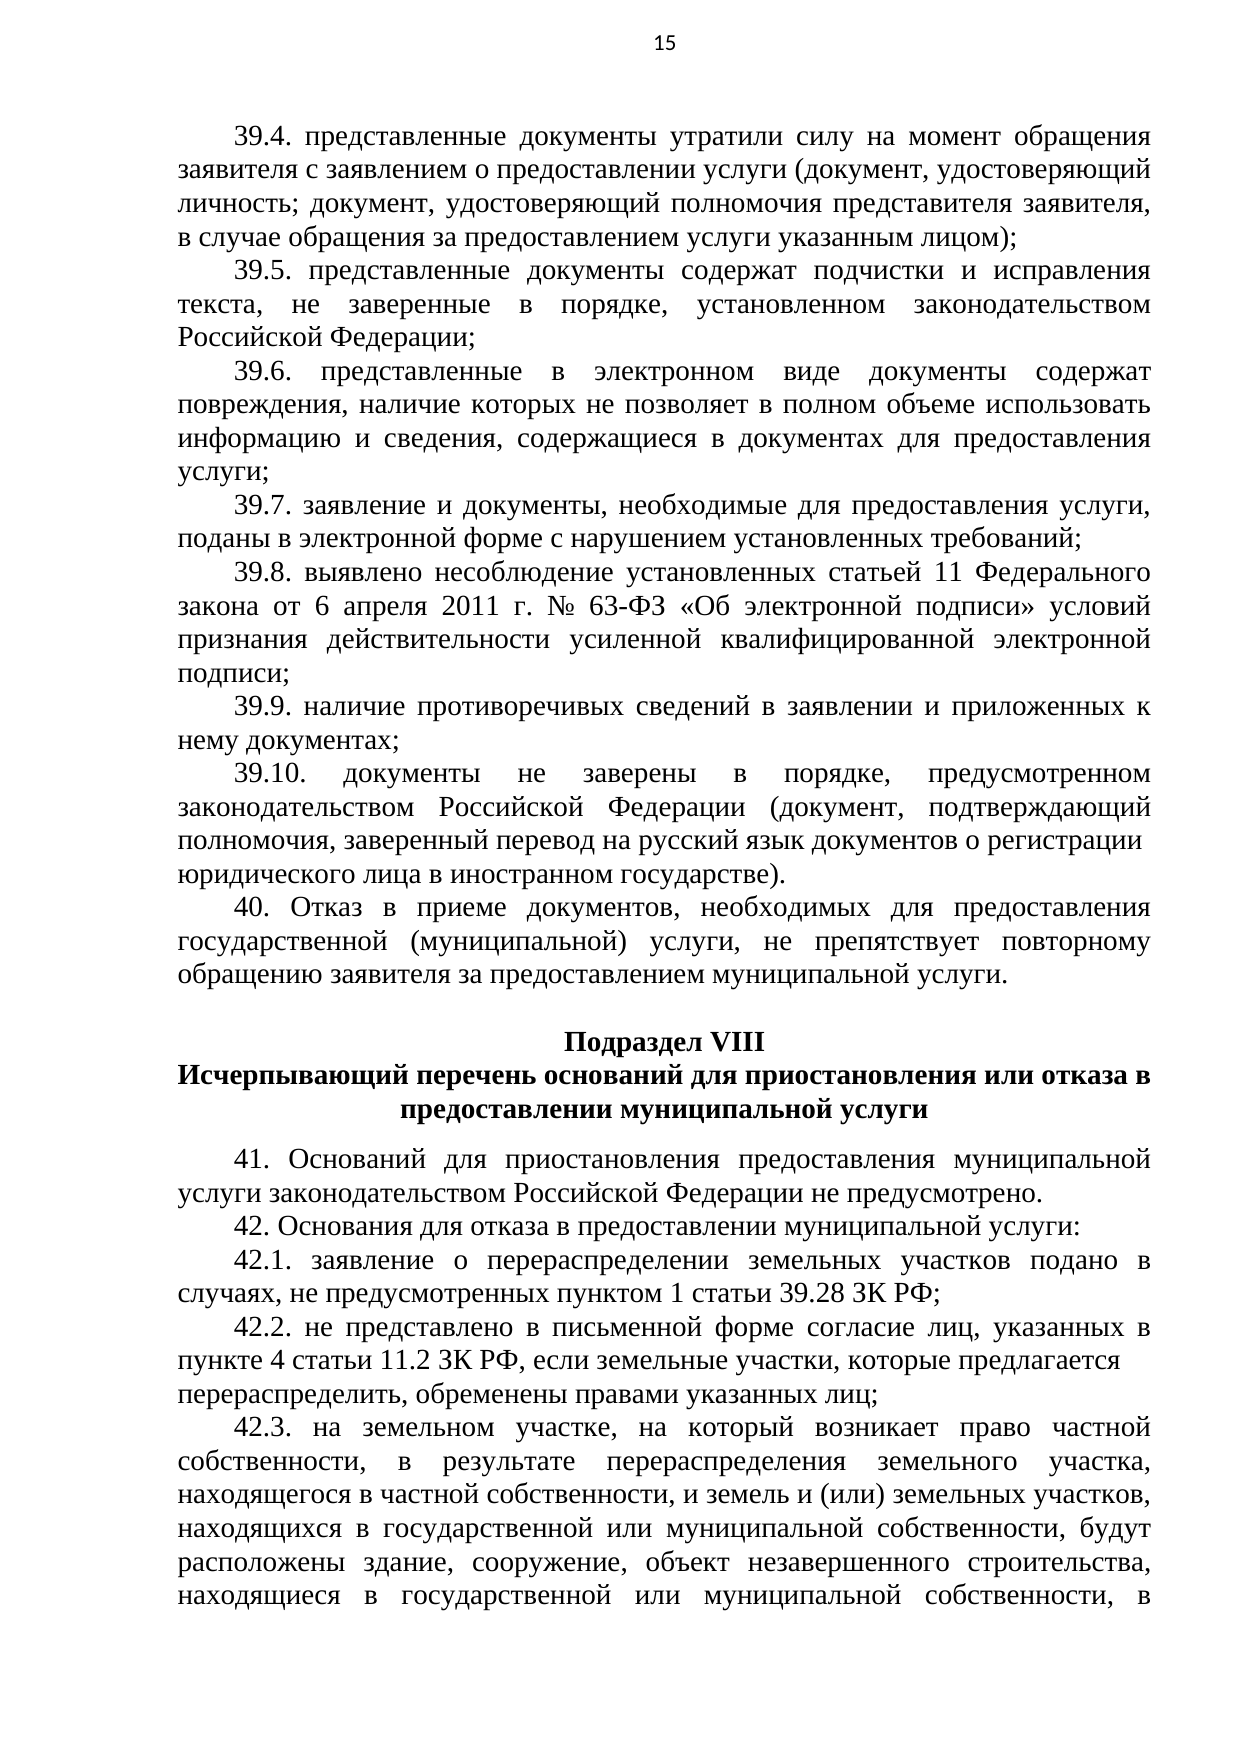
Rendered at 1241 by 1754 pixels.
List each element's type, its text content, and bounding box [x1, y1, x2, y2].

text юридического лица в иностранном государстве). [177, 856, 1152, 889]
text Подраздел VIII [177, 1024, 1152, 1057]
text перераспределить, обременены правами указанных лиц; [177, 1376, 1152, 1409]
text 42.2. не представлено в письменной форме согласие лиц, указанных в пункте 4 статьи 11.2 ЗК РФ, если земельные участки, которые предлагается [177, 1309, 1152, 1376]
text 39.4. представленные документы утратили силу на момент обращения заявителя с заявлением о предоставлении услуги (документ, удостоверяющий [177, 118, 1152, 185]
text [177, 1409, 1152, 1611]
text 39.10. документы не заверены в порядке, предусмотренном законодательством Российской Федерации (документ, подтверждающий полномочия, заверенный перевод на русский язык документов о регистрации [177, 755, 1152, 856]
text 41. Оснований для приостановления предоставления муниципальной услуги законодательством Российской Федерации не предусмотрено. [177, 1141, 1152, 1208]
text 39.8. выявлено несоблюдение установленных статьей 11 Федерального закона от 6 апреля 2011 г. № 63-ФЗ «Об электронной подписи» условий признания действительности усиленной квалифицированной электронной подписи; [177, 554, 1152, 688]
text личность; документ, удостоверяющий полномочия представителя заявителя, в случае обращения за предоставлением услуги указанным лицом); [177, 185, 1152, 252]
text Исчерпывающий перечень оснований для приостановления или отказа в предоставлении муниципальной услуги [177, 1057, 1152, 1124]
text 39.6. представленные в электронном виде документы содержат повреждения, наличие которых не позволяет в полном объеме использовать информацию и сведения, содержащиеся в документах для предоставления услуги; [177, 353, 1152, 487]
text 39.9. наличие противоречивых сведений в заявлении и приложенных к нему документах; [177, 688, 1152, 755]
text 42. Основания для отказа в предоставлении муниципальной услуги: [177, 1208, 1152, 1242]
text 42.1. заявление о перераспределении земельных участков подано в случаях, не предусмотренных пунктом 1 статьи 39.28 ЗК РФ; [177, 1242, 1152, 1309]
text 39.5. представленные документы содержат подчистки и исправления текста, не заверенные в порядке, установленном законодательством Российской Федерации; [177, 252, 1152, 353]
text 40. Отказ в приеме документов, необходимых для предоставления государственной (муниципальной) услуги, не препятствует повторному обращению заявителя за предоставлением муниципальной услуги. [177, 889, 1152, 990]
text 39.7. заявление и документы, необходимые для предоставления услуги, поданы в электронной форме с нарушением установленных требований; [177, 487, 1152, 554]
